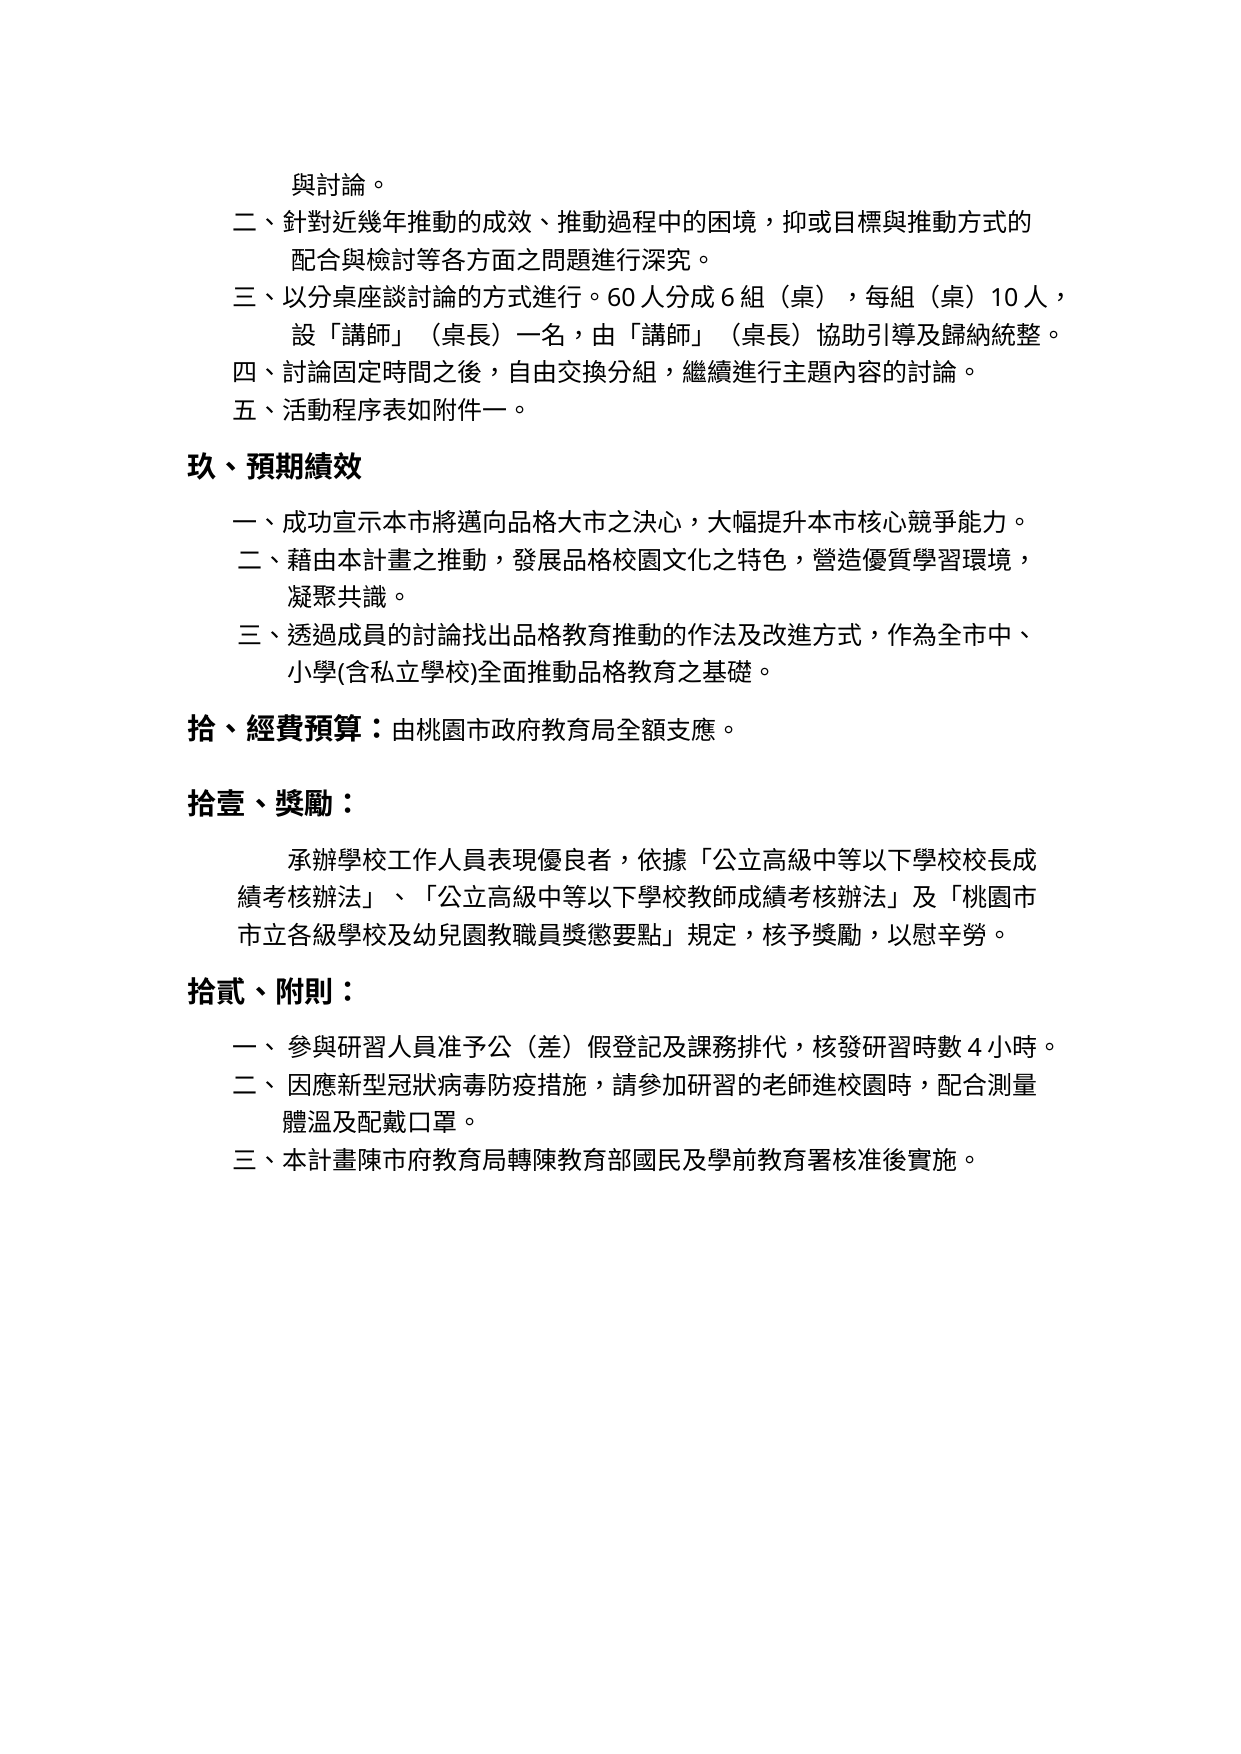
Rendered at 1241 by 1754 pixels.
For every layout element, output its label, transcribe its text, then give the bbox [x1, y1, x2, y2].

list 因應新型冠狀病毒防疫措施，請參加研習的老師進校園時，配合測量體溫及配戴口罩。 [232, 1064, 1053, 1139]
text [232, 164, 1053, 202]
text 三、以分桌座談討論的方式進行。60人分成6組（桌），每組（桌）10人，設「講師」（桌長）一名，由「講師」（桌長）協助引導及歸納統整。 [232, 277, 1053, 352]
text 拾貳、附則： [187, 952, 1053, 1027]
text 拾壹、獎勵： [187, 764, 1053, 839]
text 五、活動程序表如附件一。 [232, 389, 1053, 427]
text 四、討論固定時間之後，自由交換分組，繼續進行主題內容的討論。 [232, 352, 1053, 389]
text 三、本計畫陳市府教育局轉陳教育部國民及學前教育署核准後實施。 [187, 1139, 1053, 1177]
list 參與研習人員准予公（差）假登記及課務排代，核發研習時數4小時。 [232, 1027, 1053, 1064]
text 三、透過成員的討論找出品格教育推動的作法及改進方式，作為全市中、小學(含私立學校)全面推動品格教育之基礎。 [237, 614, 1053, 689]
text 承辦學校工作人員表現優良者，依據「公立高級中等以下學校校長成績考核辦法」、「公立高級中等以下學校教師成績考核辦法」及「桃園市市立各級學校及幼兒園教職員獎懲要點」規定，核予獎勵，以慰辛勞。 [237, 839, 1053, 952]
text 二、針對近幾年推動的成效、推動過程中的困境，抑或目標與推動方式的配合與檢討等各方面之問題進行深究。 [232, 202, 1053, 277]
text 一、成功宣示本市將邁向品格大市之決心，大幅提升本市核心競爭能力。 [232, 502, 1053, 539]
text 玖、預期績效 [187, 427, 1053, 502]
text 二、藉由本計畫之推動，發展品格校園文化之特色，營造優質學習環境，凝聚共識。 [237, 539, 1053, 614]
text 拾、經費預算：由桃園市政府教育局全額支應。 [187, 689, 1053, 764]
